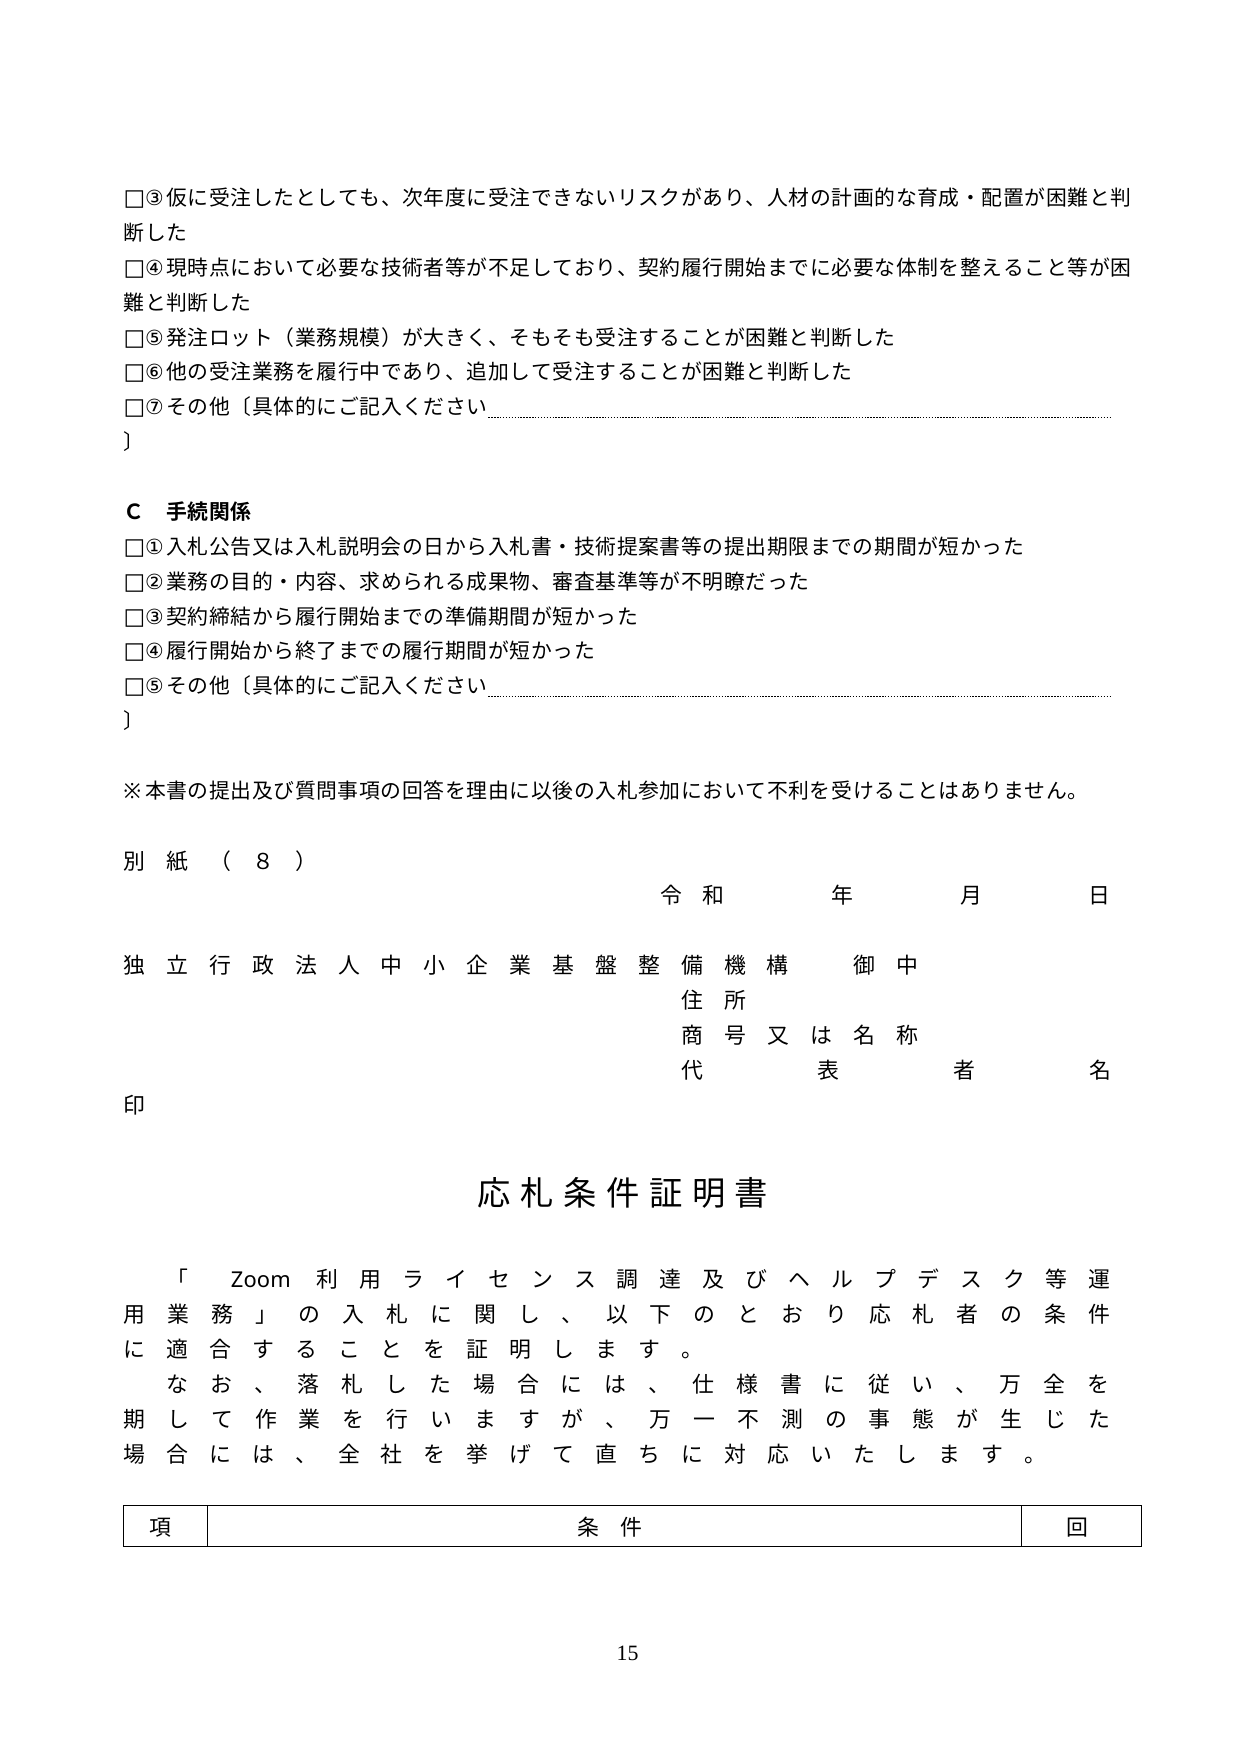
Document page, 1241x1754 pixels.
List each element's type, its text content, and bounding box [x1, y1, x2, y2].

table_header 条件 [208, 1506, 1021, 1546]
text □②業務の目的・内容、求められる成果物、審査基準等が不明瞭だった [123, 563, 1132, 598]
text □⑤その他〔具体的にご記入ください 〕 [123, 668, 1132, 737]
text ※本書の提出及び質問事項の回答を理由に以後の入札参加において不利を受けることはありません。 [123, 772, 1132, 807]
text □④現時点において必要な技術者等が不足しており、契約履行開始までに必要な体制を整えること等が困難と判断した [123, 249, 1132, 319]
text 商号又は名称 [123, 1017, 1132, 1051]
text なお、落札した場合には、仕様書に従い、万全を期して作業を行いますが、万一不測の事態が生じた場合には、全社を挙げて直ちに対応いたします。 [123, 1366, 1132, 1470]
text □⑦その他〔具体的にご記入ください 〕 [123, 388, 1132, 458]
text 「Zoom利用ライセンス調達及びヘルプデスク等運用業務」の入札に関し、以下のとおり応札者の条件に適合することを証明します。 [123, 1261, 1132, 1366]
text 代表者名 印 [123, 1051, 1132, 1121]
text 住所 [123, 982, 1132, 1017]
text Ｃ 手続関係 [123, 493, 1132, 528]
text □③仮に受注したとしても、次年度に受注できないリスクがあり、人材の計画的な育成・配置が困難と判断した [123, 179, 1132, 249]
text □③契約締結から履行開始までの準備期間が短かった [123, 598, 1132, 633]
text □⑥他の受注業務を履行中であり、追加して受注することが困難と判断した [123, 353, 1132, 388]
table_header 回答 （○ｏｒ×） [1022, 1506, 1141, 1546]
text 別紙（８） [123, 842, 1132, 877]
text 令和 年 月 日 [123, 877, 1132, 912]
text 独立行政法人中小企業基盤整備機構 御中 [123, 947, 1132, 982]
table_header 項目 [124, 1506, 207, 1546]
text 応札条件証明書 [123, 1156, 1132, 1226]
text □④履行開始から終了までの履行期間が短かった [123, 633, 1132, 668]
text □①入札公告又は入札説明会の日から入札書・技術提案書等の提出期限までの期間が短かった [123, 528, 1132, 563]
text □⑤発注ロット（業務規模）が大きく、そもそも受注することが困難と判断した [123, 319, 1132, 353]
